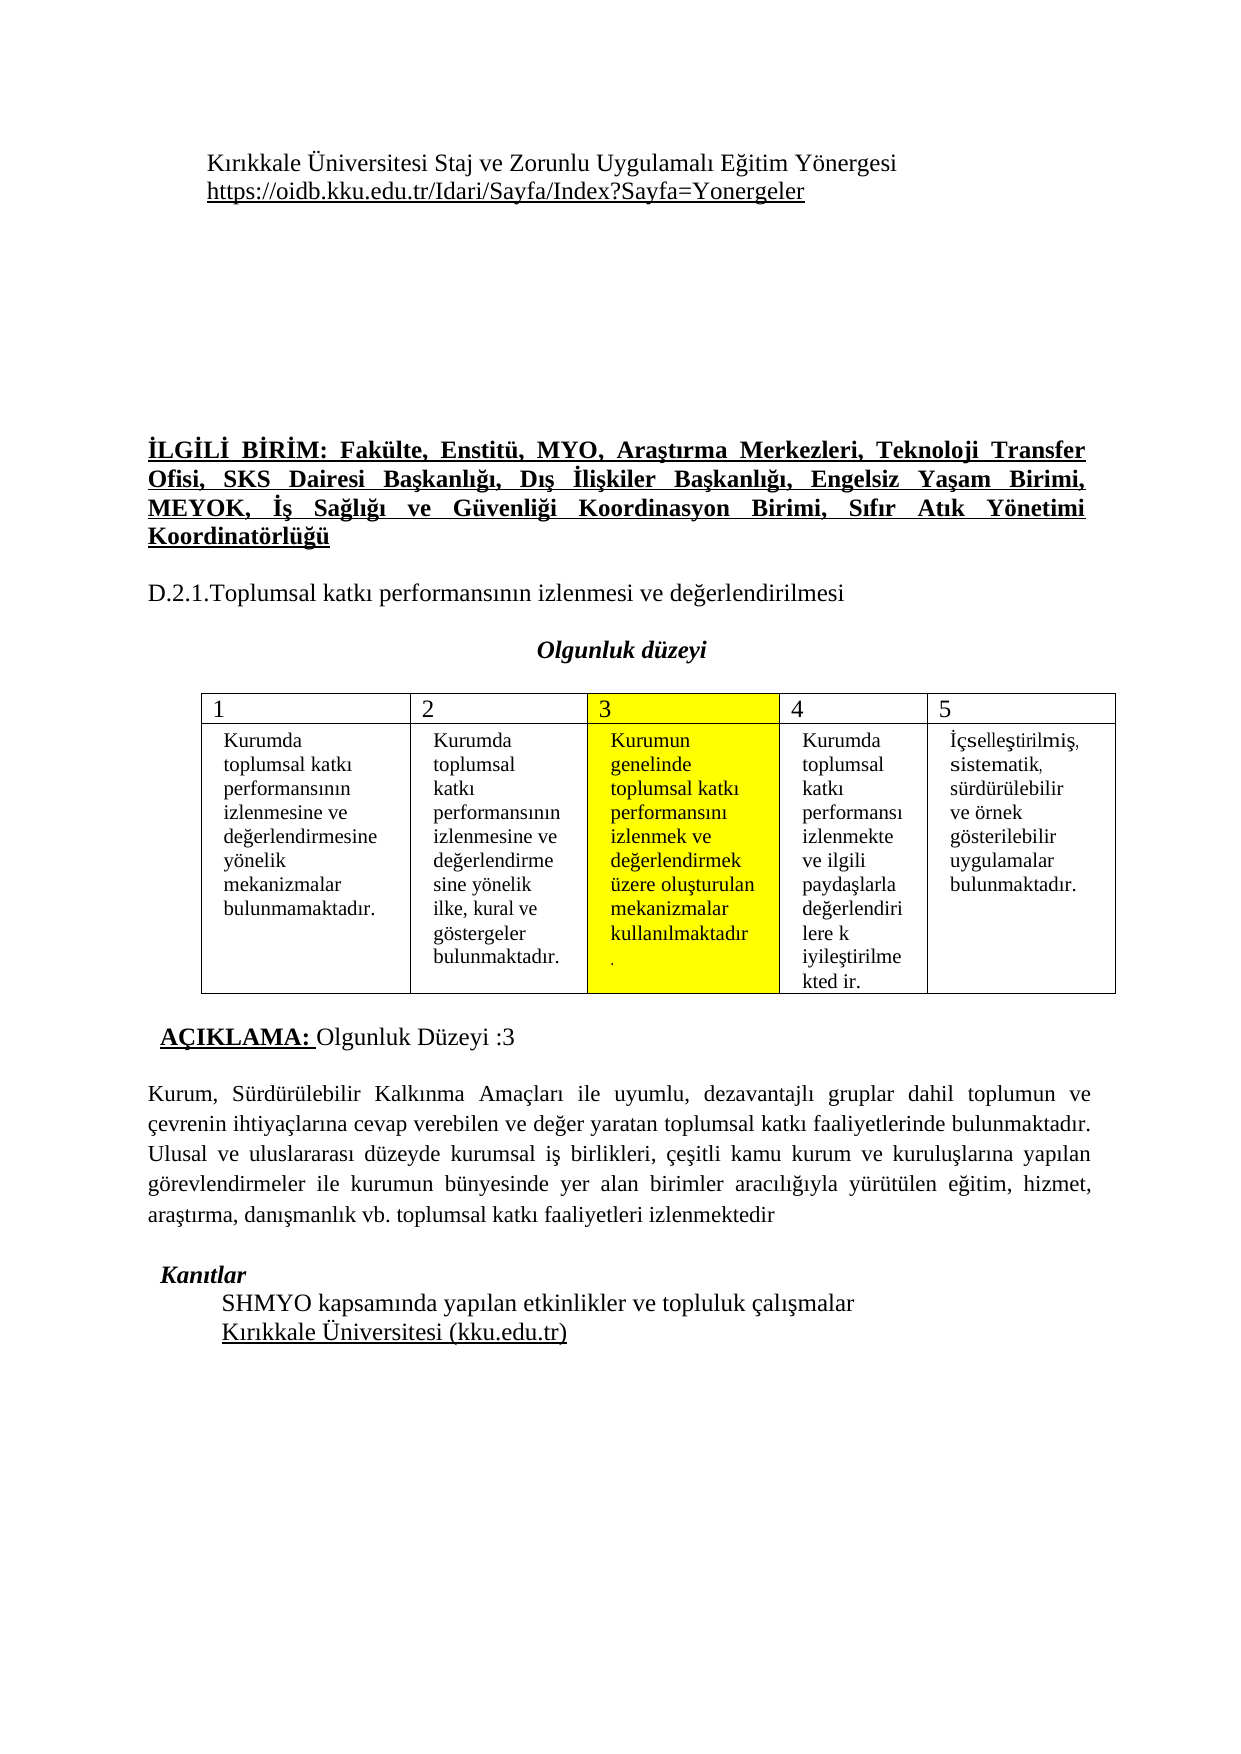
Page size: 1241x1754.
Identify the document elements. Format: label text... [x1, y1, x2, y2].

subtitle SHMYO kapsamında yapılan etkinlikler ve topluluk çalışmalar [148, 1288, 1086, 1317]
table_cell Kurumda toplumsal katkı performansının izlenmesine ve değerlendirmesine yönelik mekanizmalar bulunmamaktadır. [202, 724, 410, 993]
subtitle Olgunluk düzeyi [160, 636, 1086, 664]
table_cell İçselleştirilmiş, sistematik, sürdürülebilir ve örnek gösterilebilir uygulamalar bulunmaktadır. [928, 724, 1115, 993]
table_header 2 [411, 694, 587, 723]
table_header 3 [588, 694, 779, 723]
text İLGİLİ BİRİM: Fakülte, Enstitü, MYO, Araştırma Merkezleri, Teknoloji Transfer Ofisi, SKS Dairesi Başkanlığı, Dış İlişkiler Başkanlığı, Engelsiz Yaşam Birimi, MEYOK, İş Sağlığı ve Güvenliği Koordinasyon Birimi, Sıfır Atık Yönetimi Koordinatörlüğü [148, 519, 1086, 550]
text Kurum, Sürdürülebilir Kalkınma Amaçları ile uyumlu, dezavantajlı gruplar dahil toplumun ve çevrenin ihtiyaçlarına cevap verebilen ve değer yaratan toplumsal katkı faaliyetlerinde bulunmaktadır. Ulusal ve uluslararası düzeyde kurumsal iş birlikleri, çeşitli kamu kurum ve kuruluşlarına yapılan görevlendirmeler ile kurumun bünyesinde yer alan birimler aracılığıyla yürütülen eğitim, hizmet, araştırma, danışmanlık vb. toplumsal katkı faaliyetleri izlenmektedir [148, 1080, 1093, 1227]
subtitle AÇIKLAMA: Olgunluk Düzeyi :3 [160, 1022, 1086, 1051]
subtitle D.2.1.Toplumsal katkı performansının izlenmesi ve değerlendirilmesi [148, 578, 1093, 607]
table_cell Kurumda toplumsal katkı performansının izlenmesine ve değerlendirmesine yönelik ilke, kural ve göstergeler bulunmaktadır. [411, 724, 587, 993]
table_header 4 [780, 694, 927, 723]
subtitle Kırıkkale Üniversitesi (kku.edu.tr) [160, 1317, 1086, 1346]
text İLGİLİ BİRİM: Fakülte, Enstitü, MYO, Araştırma Merkezleri, Teknoloji Transfer Ofisi, SKS Dairesi Başkanlığı, Dış İlişkiler Başkanlığı, Engelsiz Yaşam Birimi, MEYOK, İş Sağlığı ve Güvenliği Koordinasyon Birimi, Sıfır Atık Yönetimi Koordinatörlüğü [148, 462, 1086, 489]
text İLGİLİ BİRİM: Fakülte, Enstitü, MYO, Araştırma Merkezleri, Teknoloji Transfer Ofisi, SKS Dairesi Başkanlığı, Dış İlişkiler Başkanlığı, Engelsiz Yaşam Birimi, MEYOK, İş Sağlığı ve Güvenliği Koordinasyon Birimi, Sıfır Atık Yönetimi Koordinatörlüğü [148, 435, 1086, 460]
subtitle Kırıkkale Üniversitesi Staj ve Zorunlu Uygulamalı Eğitim Yönergesi [207, 148, 1086, 176]
text İLGİLİ BİRİM: Fakülte, Enstitü, MYO, Araştırma Merkezleri, Teknoloji Transfer Ofisi, SKS Dairesi Başkanlığı, Dış İlişkiler Başkanlığı, Engelsiz Yaşam Birimi, MEYOK, İş Sağlığı ve Güvenliği Koordinasyon Birimi, Sıfır Atık Yönetimi Koordinatörlüğü [148, 490, 1086, 518]
table_cell Kurumda toplumsal katkı performansı izlenmekte ve ilgili paydaşlarla değerlendirilere k iyileştirilmekted ir. [780, 724, 927, 993]
subtitle Kanıtlar [160, 1260, 1086, 1288]
subtitle https://oidb.kku.edu.tr/Idari/Sayfa/Index?Sayfa=Yonergeler [207, 176, 1086, 205]
table_cell Kurumun genelinde toplumsal katkı performansını izlenmek ve değerlendirmek üzere oluşturulan mekanizmalar kullanılmaktadır . [588, 724, 779, 993]
table_header 5 [928, 694, 1115, 723]
table_header 1 [202, 694, 410, 723]
